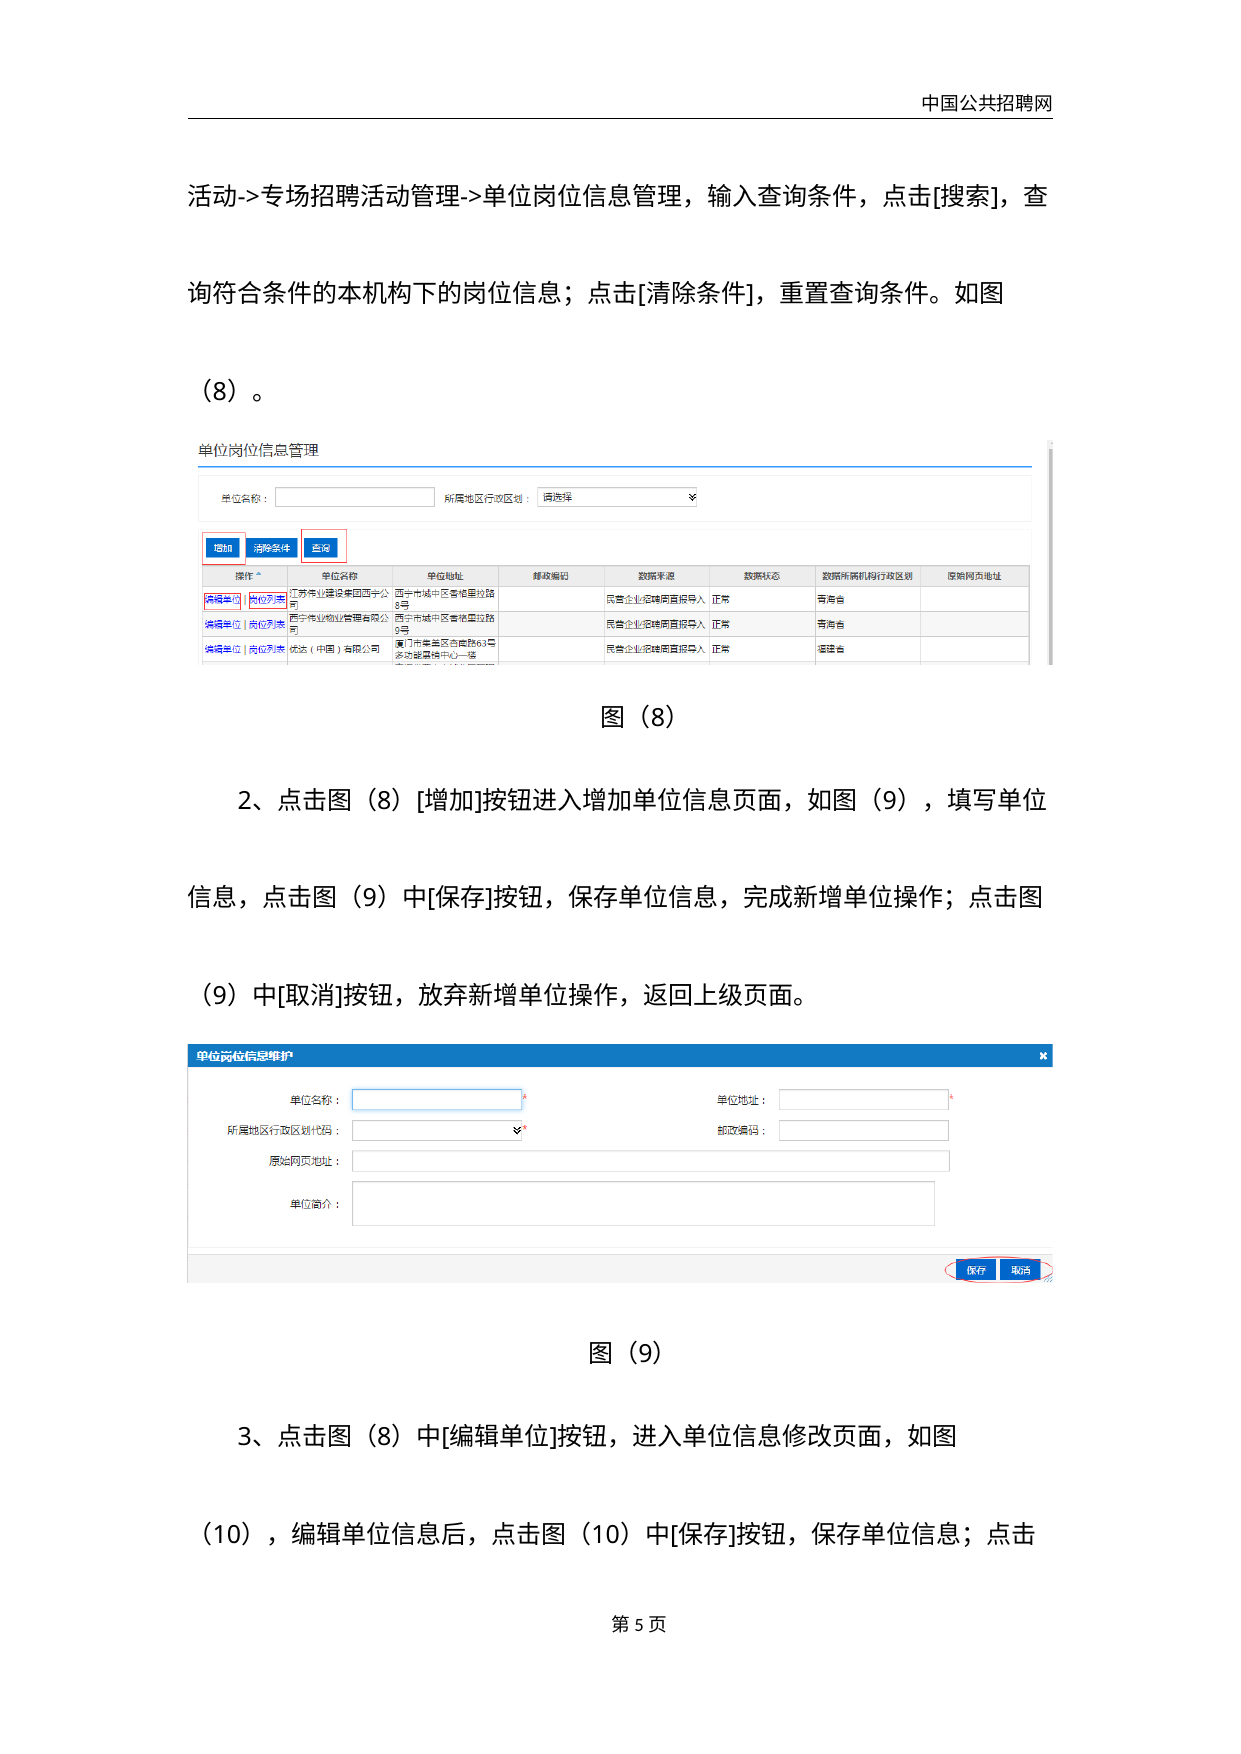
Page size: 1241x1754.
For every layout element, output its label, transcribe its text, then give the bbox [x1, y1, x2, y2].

text 2、点击图（8）[增加]按钮进入增加单位信息页面，如图（9），填写单位信息，点击图（9）中[保存]按钮，保存单位信息，完成新增单位操作；点击图（9）中[取消]按钮，放弃新增单位操作，返回上级页面。 [187, 766, 1053, 1026]
picture [187, 1044, 1053, 1283]
text 图（9） [187, 1319, 1053, 1384]
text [187, 162, 1053, 422]
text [187, 1402, 1053, 1565]
text 图（8） [187, 683, 1053, 748]
picture [187, 440, 1053, 665]
